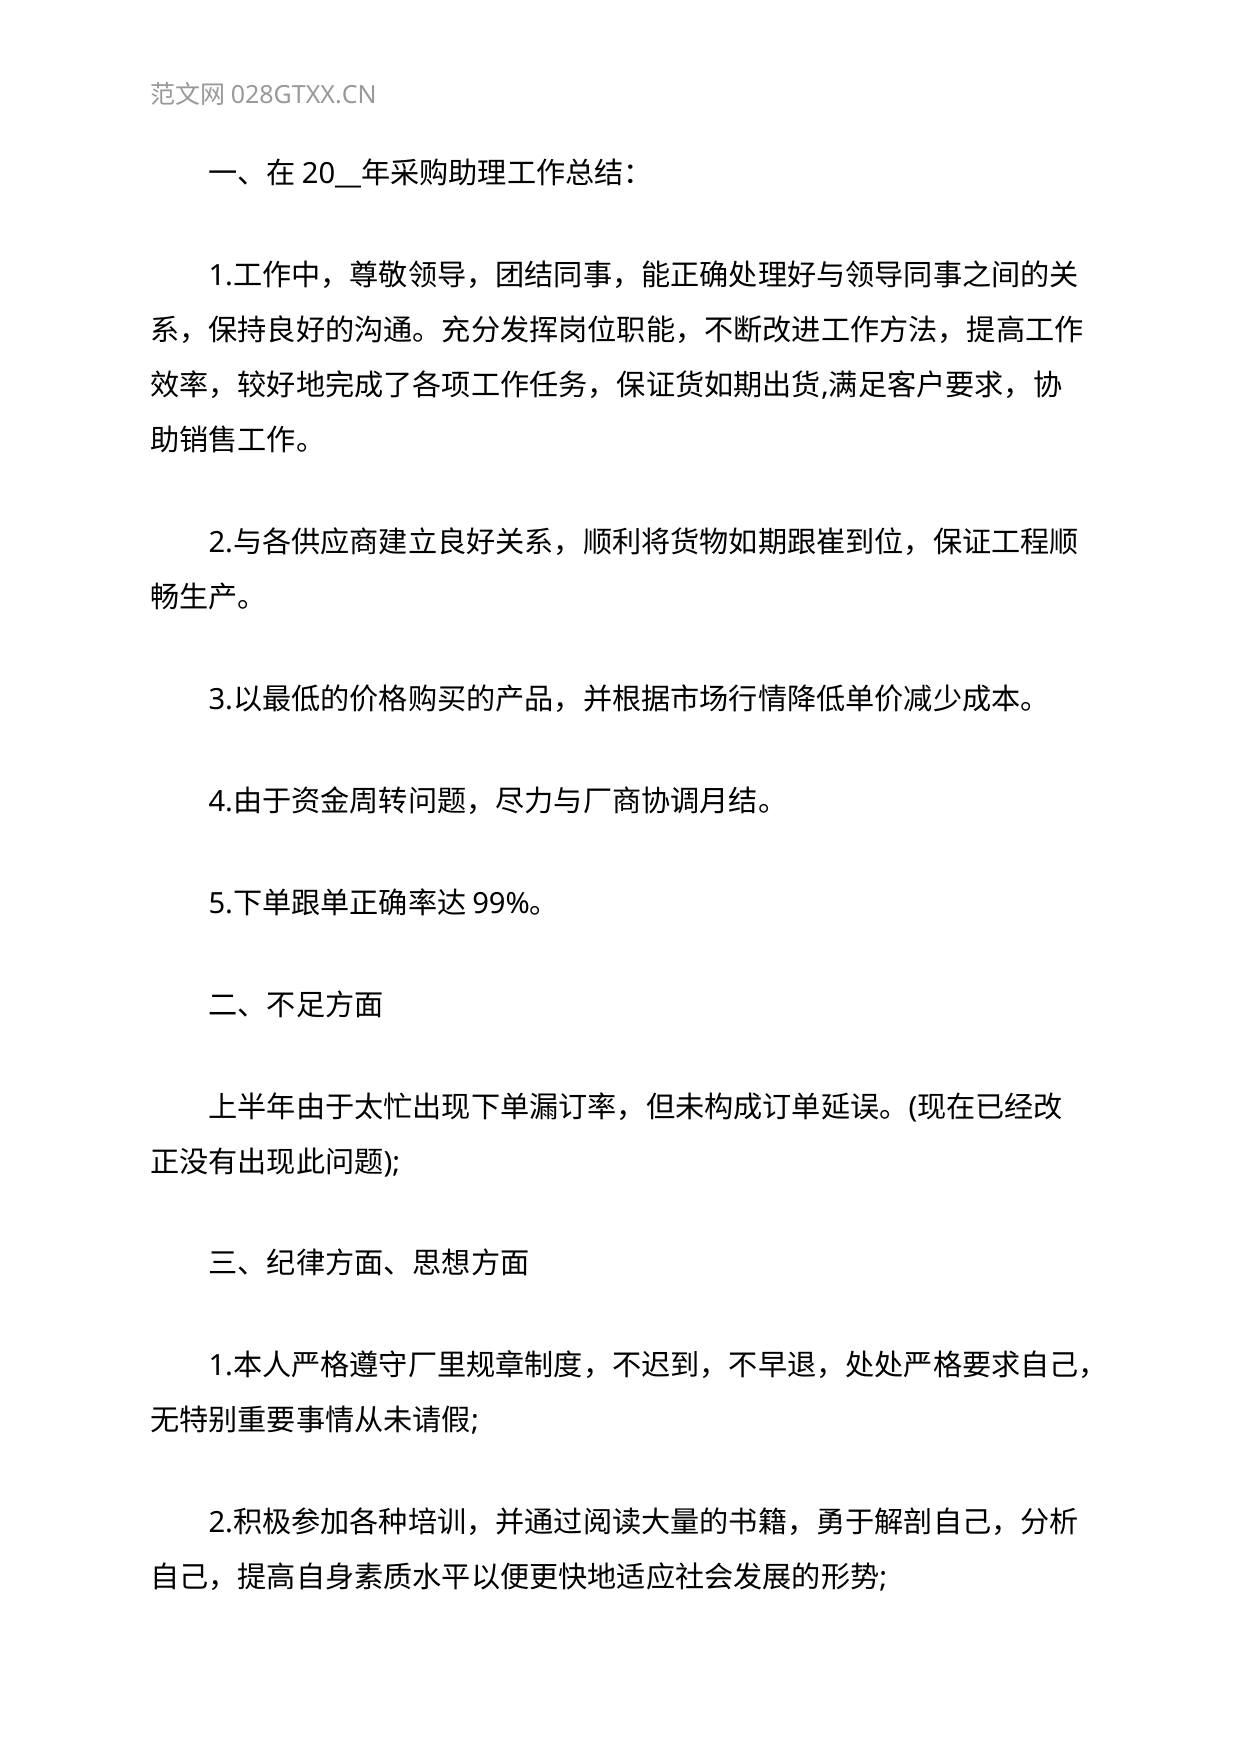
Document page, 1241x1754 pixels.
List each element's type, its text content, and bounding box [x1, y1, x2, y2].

text 2.与各供应商建立良好关系，顺利将货物如期跟崔到位，保证工程顺畅生产。 [150, 519, 1090, 616]
text 2.积极参加各种培训，并通过阅读大量的书籍，勇于解剖自己，分析自己，提高自身素质水平以便更快地适应社会发展的形势; [150, 1499, 1090, 1596]
text 5.下单跟单正确率达99%。 [150, 879, 1090, 922]
text 1.工作中，尊敬领导，团结同事，能正确处理好与领导同事之间的关系，保持良好的沟通。充分发挥岗位职能，不断改进工作方法，提高工作效率，较好地完成了各项工作任务，保证货如期出货,满足客户要求，协助销售工作。 [150, 252, 1090, 459]
text 一、在20__年采购助理工作总结： [150, 150, 1090, 192]
text 3.以最低的价格购买的产品，并根据市场行情降低单价减少成本。 [150, 675, 1090, 718]
text 上半年由于太忙出现下单漏订率，但未构成订单延误。(现在已经改正没有出现此问题); [150, 1083, 1090, 1181]
text 三、纪律方面、思想方面 [150, 1240, 1090, 1282]
text 二、不足方面 [150, 981, 1090, 1024]
text 1.本人严格遵守厂里规章制度，不迟到，不早退，处处严格要求自己，无特别重要事情从未请假; [150, 1342, 1090, 1439]
text 4.由于资金周转问题，尽力与厂商协调月结。 [150, 777, 1090, 820]
